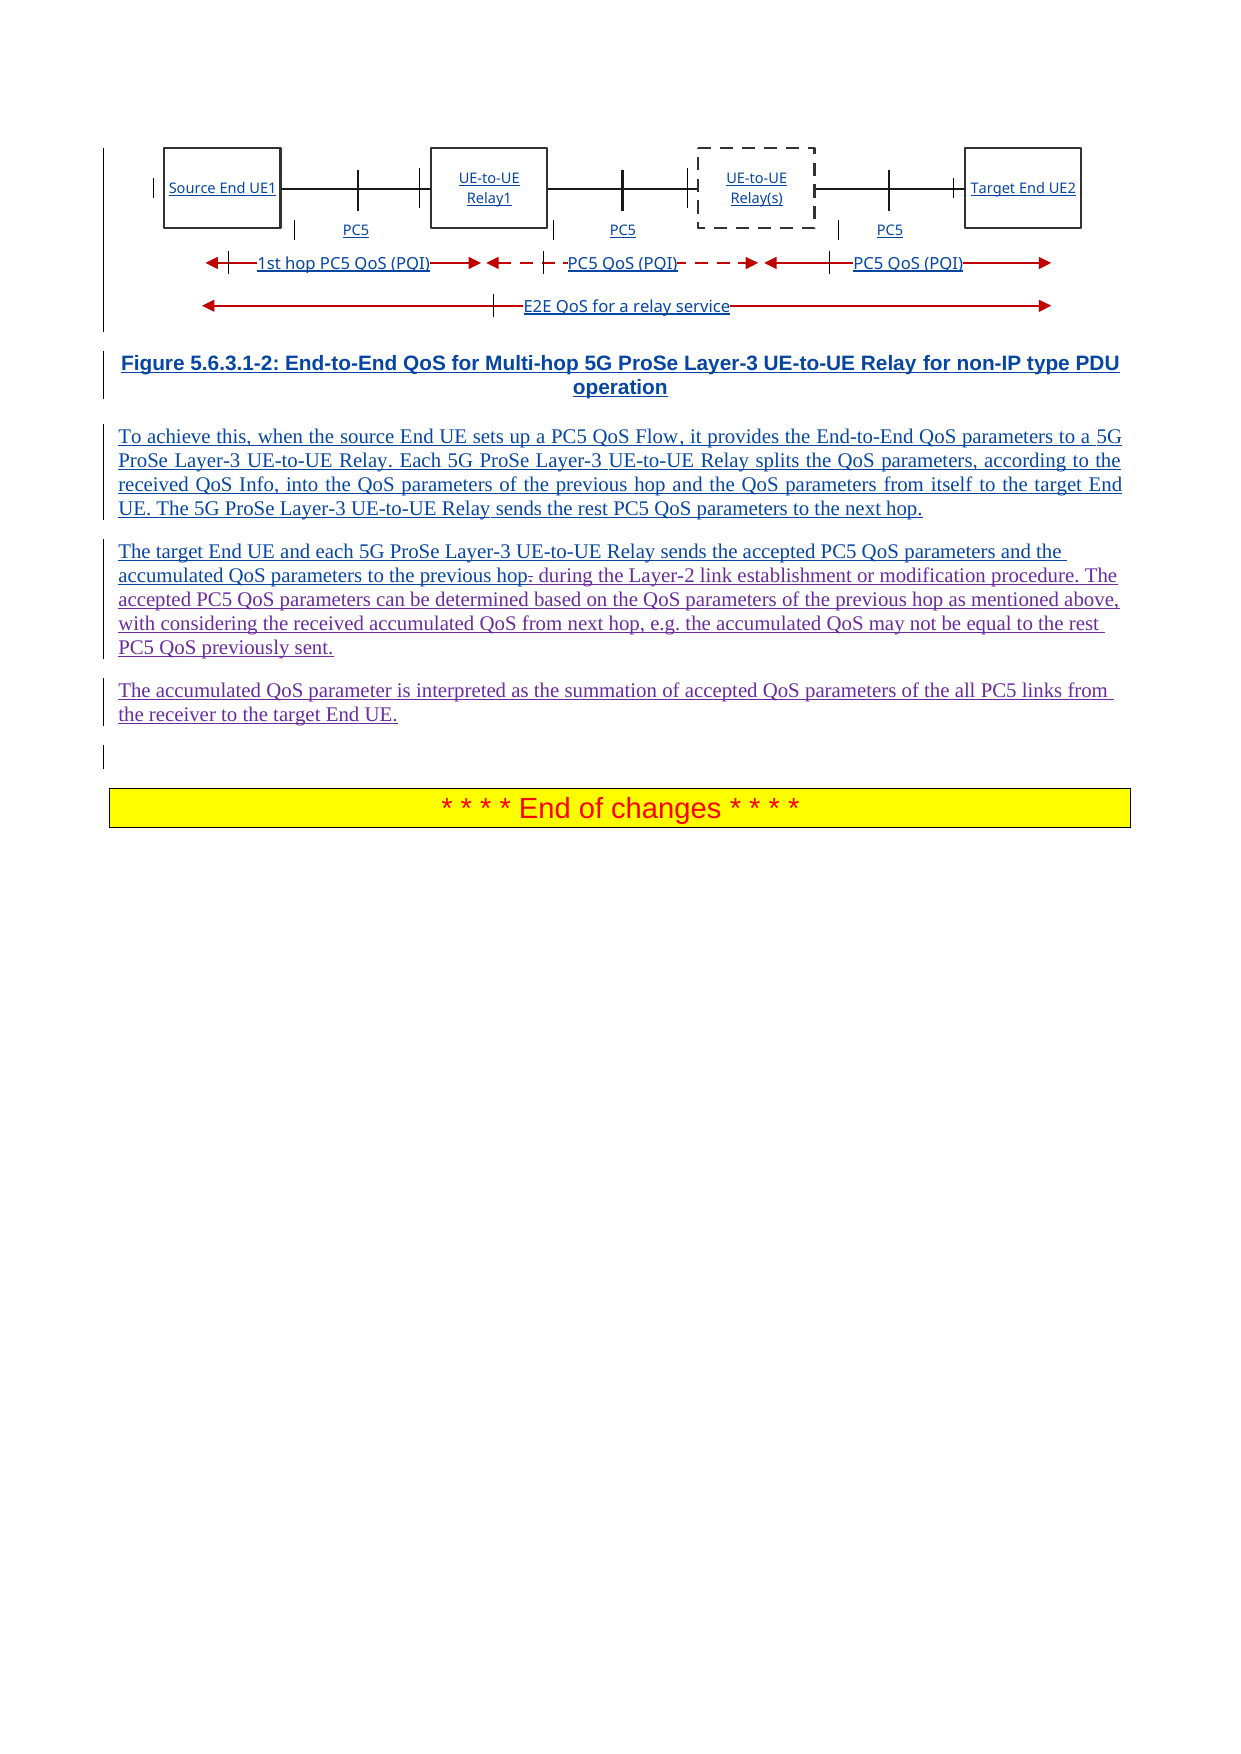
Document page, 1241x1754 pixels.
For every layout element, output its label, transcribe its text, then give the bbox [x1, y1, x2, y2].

text * * * * End of changes * * * * [110, 789, 1130, 827]
